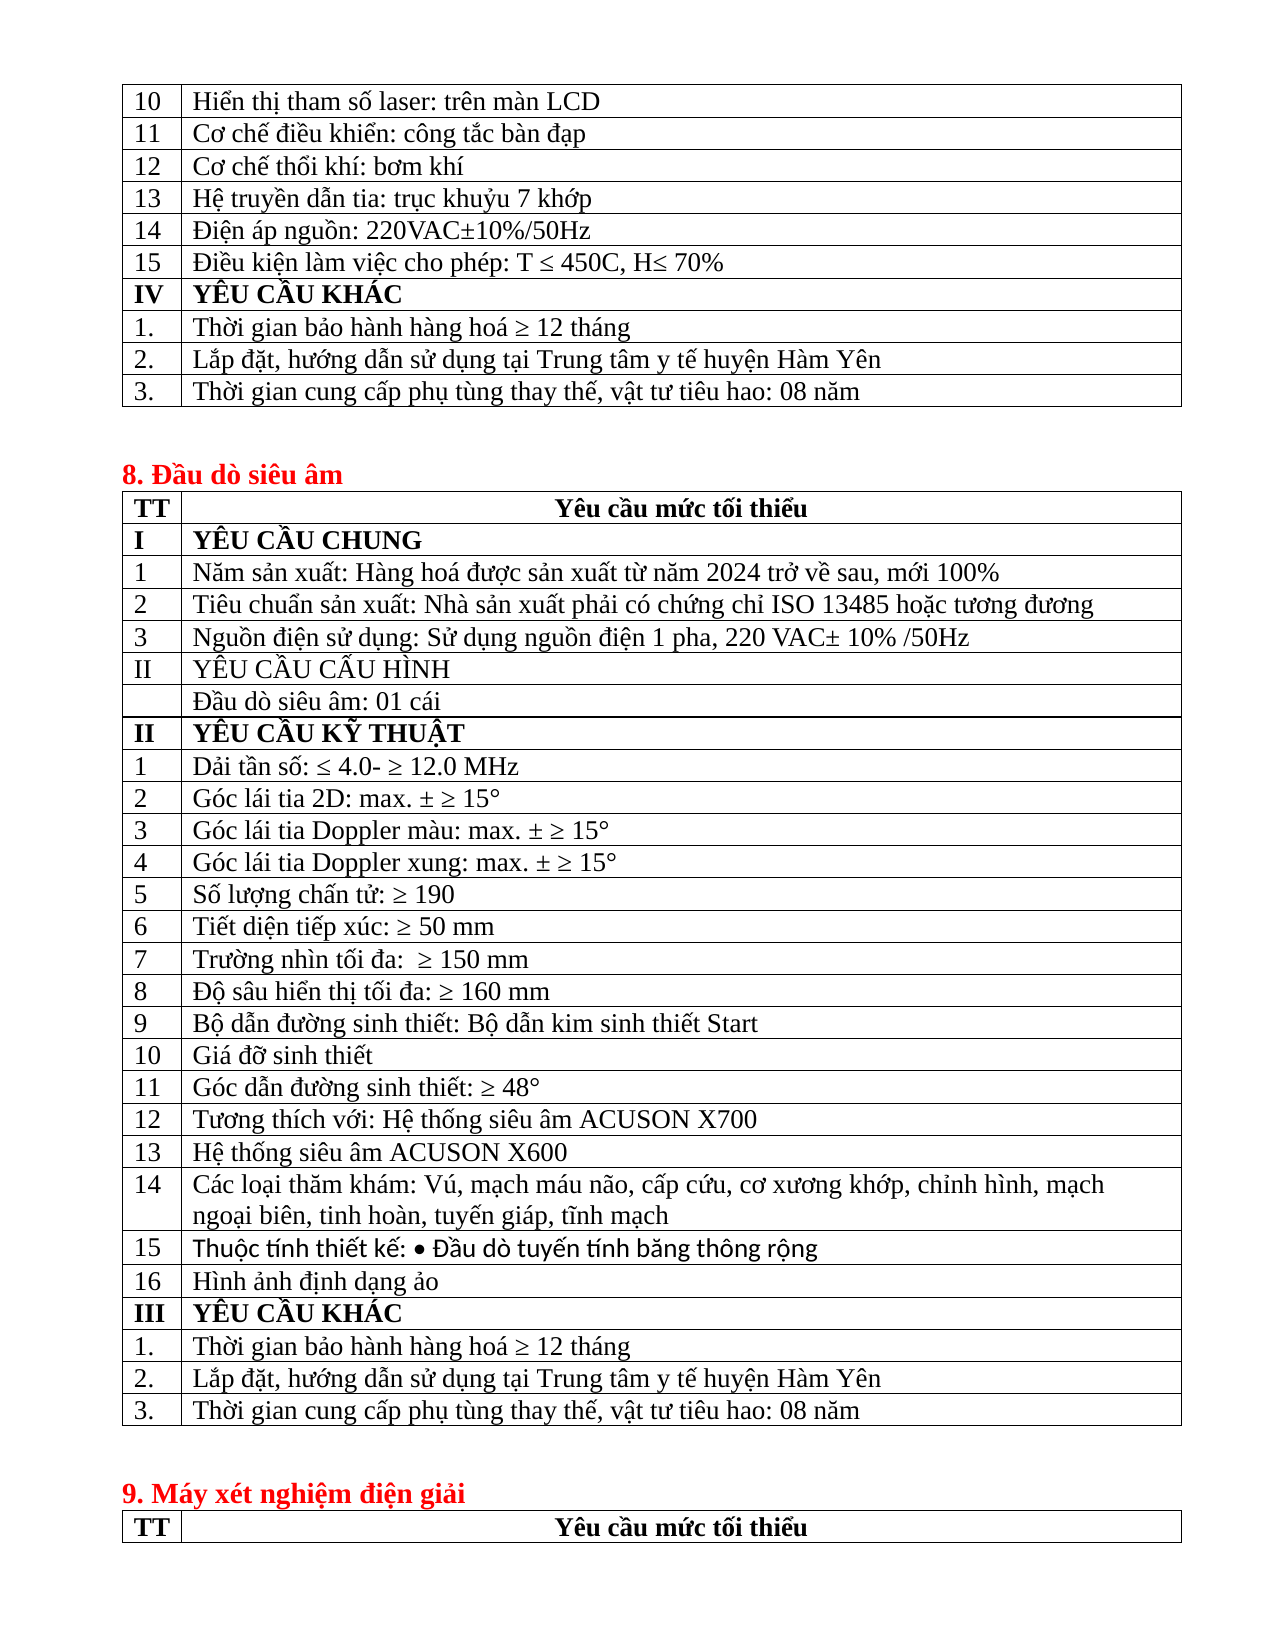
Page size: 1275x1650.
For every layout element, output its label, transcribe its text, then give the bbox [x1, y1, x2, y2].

table_header TT [123, 492, 181, 523]
table_header TT [123, 1511, 181, 1542]
table_cell Cơ chế điều khiển: công tắc bàn đạp [182, 118, 1181, 149]
table_cell 2. [123, 1362, 181, 1393]
table_cell YÊU CẦU CHUNG [182, 524, 1181, 555]
table_cell 12 [123, 1104, 181, 1135]
table_cell Thời gian bảo hành hàng hoá ≥ 12 tháng [182, 311, 1181, 342]
table_cell Điều kiện làm việc cho phép: T ≤ 450C, H≤ 70% [182, 246, 1181, 277]
table_cell 10 [123, 1039, 181, 1070]
table_cell 14 [123, 214, 181, 245]
table_cell Điện áp nguồn: 220VAC±10%/50Hz [182, 214, 1181, 245]
table_cell 11 [123, 118, 181, 149]
table_cell Thuộc tính thiết kế: • Đầu dò tuyến tính băng thông rộng [182, 1231, 1181, 1264]
table_cell Nguồn điện sử dụng: Sử dụng nguồn điện 1 pha, 220 VAC± 10% /50Hz [182, 621, 1181, 652]
table_cell IV [123, 279, 181, 310]
table_header Yêu cầu mức tối thiểu [182, 492, 1181, 523]
table_cell 3 [123, 621, 181, 652]
table_cell 2. [123, 343, 181, 374]
table_cell 13 [123, 182, 181, 213]
table_cell Đầu dò siêu âm: 01 cái [182, 685, 1181, 716]
table_cell II [123, 653, 181, 684]
table_cell Độ sâu hiển thị tối đa: ≥ 160 mm [182, 975, 1181, 1006]
table_cell II [123, 718, 181, 748]
table_cell 3 [123, 814, 181, 845]
table_cell Năm sản xuất: Hàng hoá được sản xuất từ năm 2024 trở về sau, mới 100% [182, 556, 1181, 588]
table_cell YÊU CẦU CẤU HÌNH [182, 653, 1181, 684]
table_cell Số lượng chấn tử: ≥ 190 [182, 878, 1181, 909]
table_cell YÊU CẦU KỸ THUẬT [182, 718, 1181, 748]
table_header Yêu cầu mức tối thiểu [182, 1511, 1181, 1542]
table_cell 13 [123, 1136, 181, 1167]
table_cell Thời gian bảo hành hàng hoá ≥ 12 tháng [182, 1330, 1181, 1361]
table_cell Hệ thống siêu âm ACUSON X600 [182, 1136, 1181, 1167]
table_cell Hệ truyền dẫn tia: trục khuỷu 7 khớp [182, 182, 1181, 213]
table_cell Thời gian cung cấp phụ tùng thay thế, vật tư tiêu hao: 08 năm [182, 1394, 1181, 1425]
table_cell 7 [123, 943, 181, 974]
table_cell 15 [123, 246, 181, 277]
table_cell YÊU CẦU KHÁC [182, 1298, 1181, 1329]
table_cell Hình ảnh định dạng ảo [182, 1265, 1181, 1297]
table_cell Lắp đặt, hướng dẫn sử dụng tại Trung tâm y tế huyện Hàm Yên [182, 1362, 1181, 1393]
table_cell Tiêu chuẩn sản xuất: Nhà sản xuất phải có chứng chỉ ISO 13485 hoặc tương đương [182, 589, 1181, 620]
table_cell 1. [123, 1330, 181, 1361]
table_cell 3. [123, 1394, 181, 1425]
table_cell I [123, 524, 181, 555]
table_cell YÊU CẦU KHÁC [182, 279, 1181, 310]
table_cell Các loại thăm khám: Vú, mạch máu não, cấp cứu, cơ xương khớp, chỉnh hình, mạch ngoại biên, tinh hoàn, tuyến giáp, tĩnh mạch [182, 1168, 1181, 1230]
table_cell 16 [123, 1265, 181, 1297]
table_cell 2 [123, 782, 181, 813]
table_cell Bộ dẫn đường sinh thiết: Bộ dẫn kim sinh thiết Start [182, 1007, 1181, 1038]
text 9. Máy xét nghiệm điện giải [122, 1477, 1181, 1510]
table_cell 1 [123, 750, 181, 781]
table_cell Góc lái tia Doppler màu: max. ± ≥ 15° [182, 814, 1181, 845]
table_cell 6 [123, 911, 181, 942]
table_cell 4 [123, 846, 181, 877]
table_cell Trường nhìn tối đa: ≥ 150 mm [182, 943, 1181, 974]
table_cell Góc dẫn đường sinh thiết: ≥ 48° [182, 1071, 1181, 1103]
table_cell III [123, 1298, 181, 1329]
table_cell Dải tần số: ≤ 4.0- ≥ 12.0 MHz [182, 750, 1181, 781]
table_cell 2 [123, 589, 181, 620]
table_cell 11 [123, 1071, 181, 1103]
table_cell 1. [123, 311, 181, 342]
table_cell Tiết diện tiếp xúc: ≥ 50 mm [182, 911, 1181, 942]
table_cell 9 [123, 1007, 181, 1038]
table_cell 8 [123, 975, 181, 1006]
text 8. Đầu dò siêu âm [122, 457, 1181, 491]
table_cell Góc lái tia 2D: max. ± ≥ 15° [182, 782, 1181, 813]
table_cell Tương thích với: Hệ thống siêu âm ACUSON X700 [182, 1104, 1181, 1135]
table_cell [123, 685, 181, 716]
table_cell Thời gian cung cấp phụ tùng thay thế, vật tư tiêu hao: 08 năm [182, 375, 1181, 406]
table_cell Hiển thị tham số laser: trên màn LCD [182, 85, 1181, 117]
table_cell 12 [123, 150, 181, 181]
table_cell Cơ chế thổi khí: bơm khí [182, 150, 1181, 181]
table_cell 15 [123, 1231, 181, 1264]
table_cell 1 [123, 556, 181, 588]
table_cell 3. [123, 375, 181, 406]
table_cell Giá đỡ sinh thiết [182, 1039, 1181, 1070]
table_cell 10 [123, 85, 181, 117]
table_cell 5 [123, 878, 181, 909]
table_cell Lắp đặt, hướng dẫn sử dụng tại Trung tâm y tế huyện Hàm Yên [182, 343, 1181, 374]
table_cell Góc lái tia Doppler xung: max. ± ≥ 15° [182, 846, 1181, 877]
table_cell 14 [123, 1168, 181, 1230]
